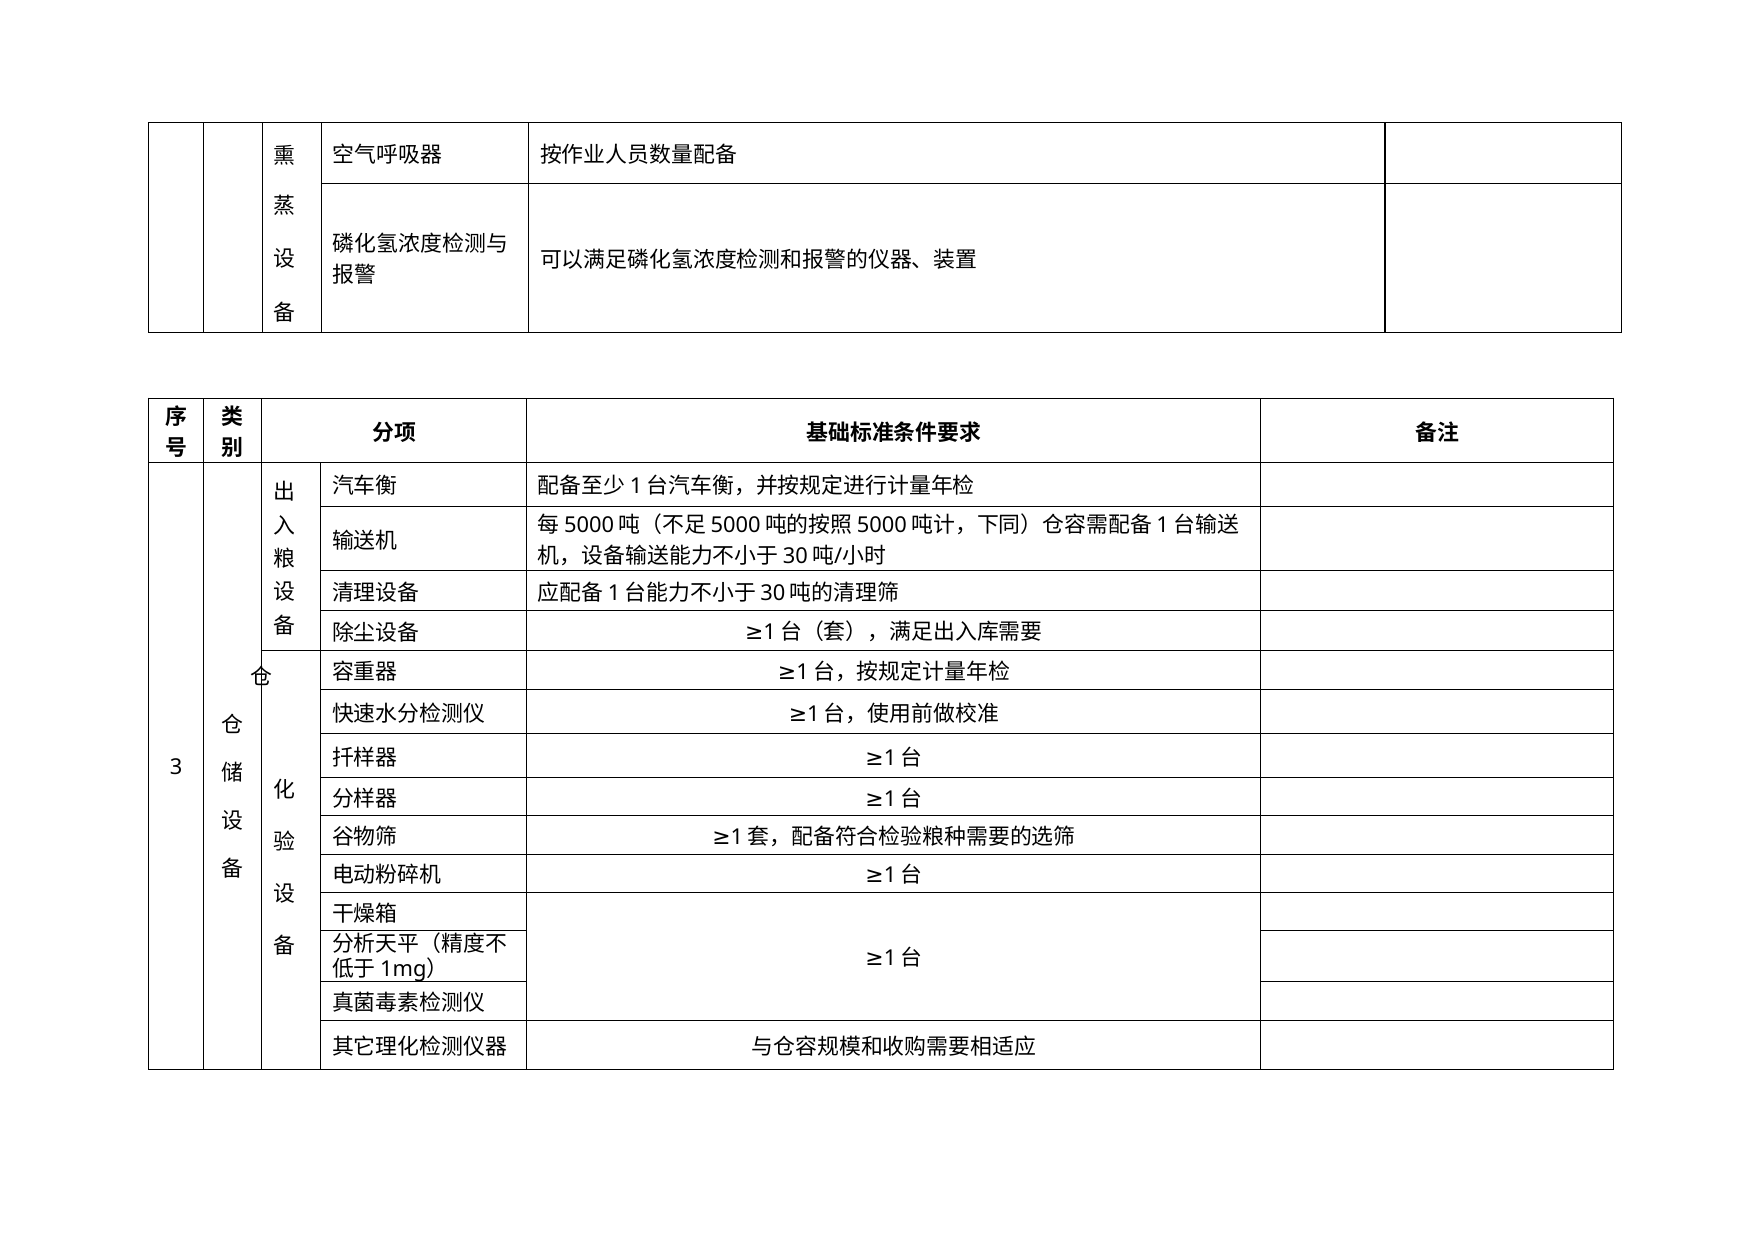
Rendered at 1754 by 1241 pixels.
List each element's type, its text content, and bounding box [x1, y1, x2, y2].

table_cell 按作业人员数量配备 [529, 123, 1384, 182]
table_cell ≥1台 [527, 893, 1260, 1019]
table_cell 分析天平（精度不低于1mg） [321, 931, 526, 981]
table_cell ≥1台 [527, 855, 1260, 892]
table_cell ≥1台，按规定计量年检 [527, 651, 1260, 689]
table_cell 扦样器 [321, 734, 526, 777]
table_cell 干燥箱 [321, 893, 526, 930]
table_cell [1261, 611, 1613, 650]
table_cell 出入 粮设备 [262, 463, 320, 650]
table_cell 空气呼吸器 [322, 123, 528, 182]
table_cell [1261, 931, 1613, 981]
table_cell 除尘设备 [321, 611, 526, 650]
table_cell 快速水分检测仪 [321, 690, 526, 733]
table_header 分项 [262, 399, 526, 462]
table_cell 3 [149, 463, 203, 1069]
table_cell 谷物筛 [321, 816, 526, 853]
table_cell 电动粉碎机 [321, 855, 526, 892]
table_cell ≥1台 [527, 734, 1260, 777]
table_cell ≥1台，使用前做校准 [527, 690, 1260, 733]
table_cell [1261, 690, 1613, 733]
table_cell [1261, 855, 1613, 892]
table_cell [1261, 816, 1613, 853]
table_cell 熏蒸 设备 [263, 123, 321, 332]
table_cell [1261, 571, 1613, 610]
table_cell 每5000吨（不足5000吨的按照5000吨计，下同）仓容需配备1台输送机，设备输送能力不小于30吨/小时 [527, 507, 1260, 570]
table_cell 磷化氢浓度检测与报警 [322, 184, 528, 332]
table_cell 输送机 [321, 507, 526, 570]
table_cell 汽车衡 [321, 463, 526, 506]
table_cell 化验设备 [262, 651, 320, 1069]
table_cell [1261, 651, 1613, 689]
table_cell ≥1台（套），满足出入库需要 [527, 611, 1260, 650]
table_cell ≥1台 [527, 778, 1260, 815]
table_header 基础标准条件要求 [527, 399, 1260, 462]
table_cell [1261, 734, 1613, 777]
table_header 备注 [1261, 399, 1613, 462]
table_cell 容重器 [321, 651, 526, 689]
table_cell 可以满足磷化氢浓度检测和报警的仪器、装置 [529, 184, 1384, 332]
table_cell [1261, 893, 1613, 930]
table_cell 仓仓储设备 [204, 463, 261, 1069]
table_cell 清理设备 [321, 571, 526, 610]
table_cell 配备至少1台汽车衡，并按规定进行计量年检 [527, 463, 1260, 506]
table_cell 其它理化检测仪器 [321, 1021, 526, 1069]
table_header 序号 [149, 399, 203, 462]
table_cell 应配备1台能力不小于30吨的清理筛 [527, 571, 1260, 610]
table_cell 与仓容规模和收购需要相适应 [527, 1021, 1260, 1069]
table_header 类别 [204, 399, 261, 462]
table_cell [1261, 463, 1613, 506]
table_cell ≥1套，配备符合检验粮种需要的选筛 [527, 816, 1260, 853]
table_cell [1386, 184, 1621, 332]
table_cell [1261, 507, 1613, 570]
table_cell [1261, 982, 1613, 1019]
table_cell [1386, 123, 1621, 182]
table_cell [1261, 1021, 1613, 1069]
table_cell 分样器 [321, 778, 526, 815]
table_cell [1261, 778, 1613, 815]
table_cell 真菌毒素检测仪 [321, 982, 526, 1019]
